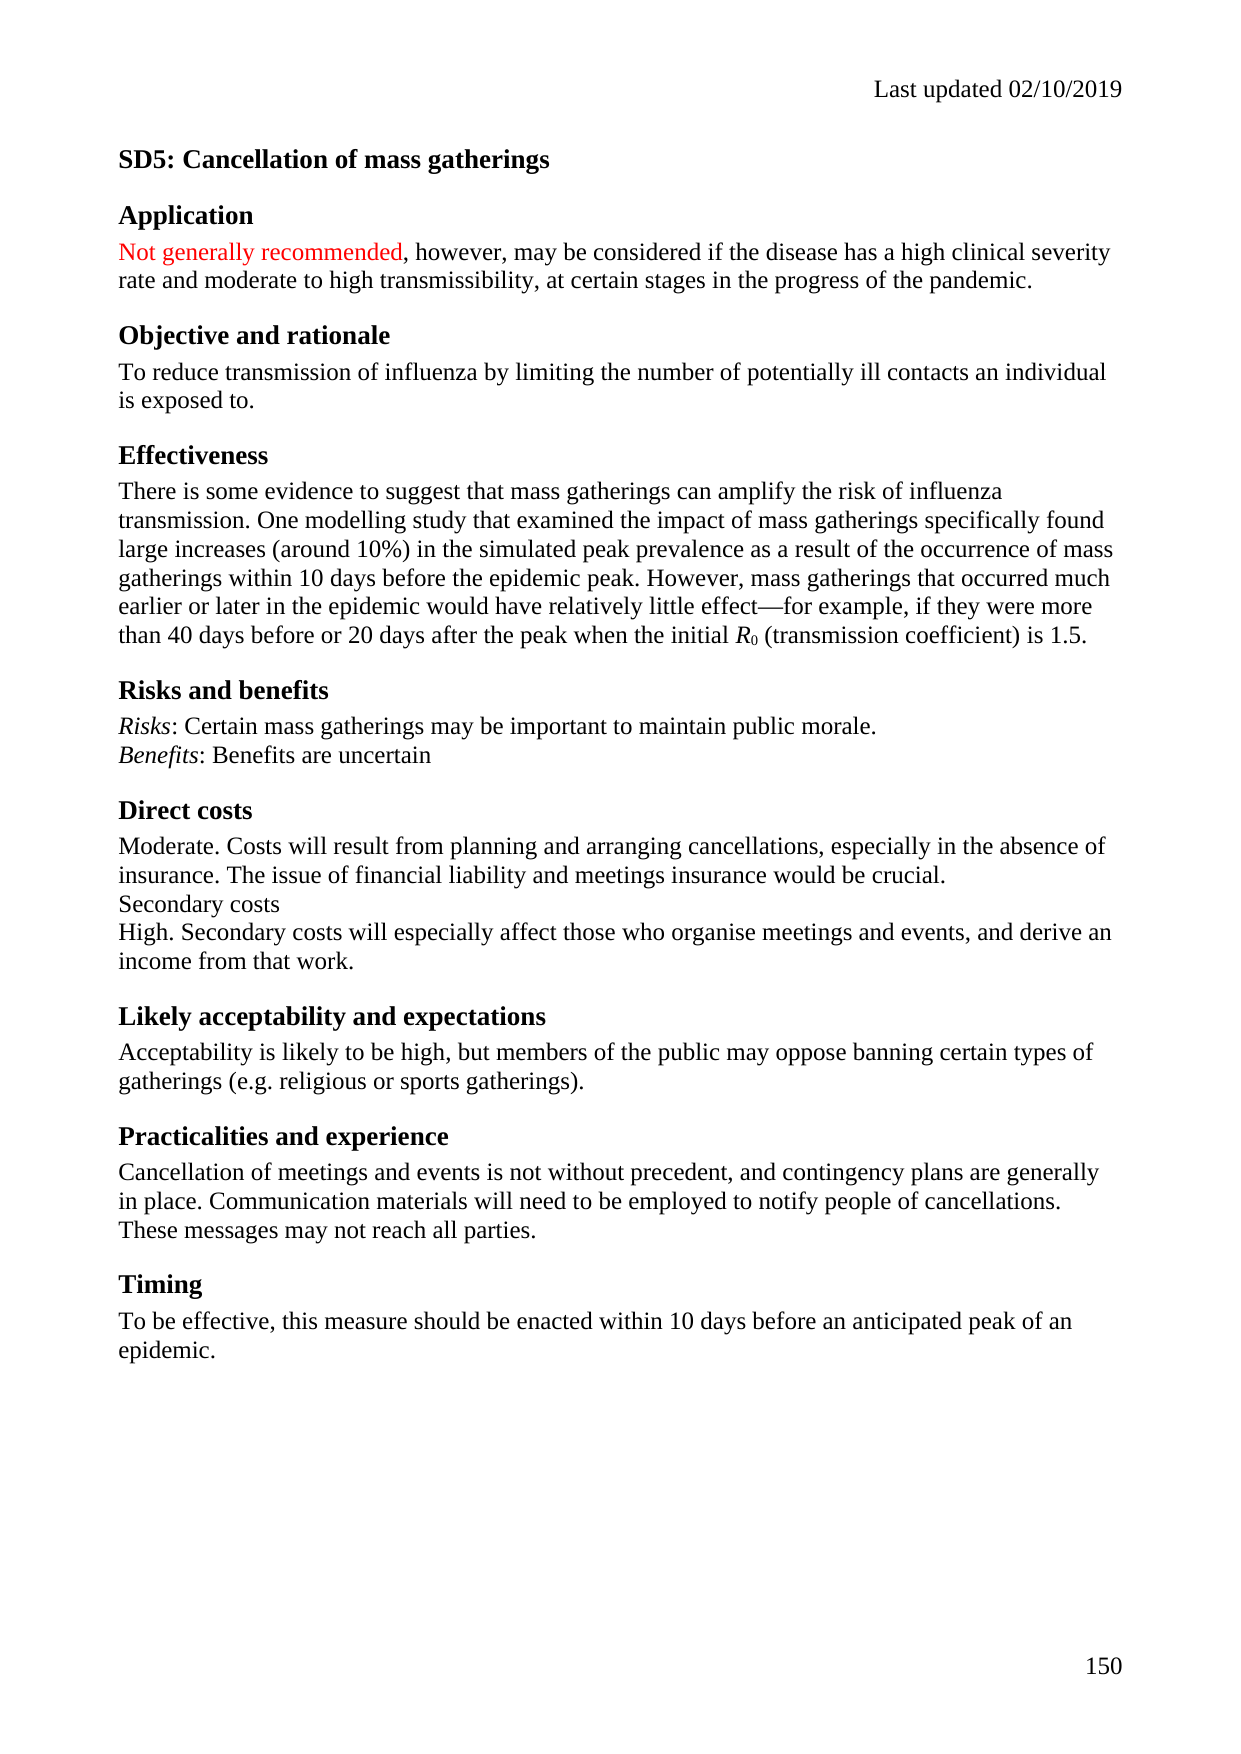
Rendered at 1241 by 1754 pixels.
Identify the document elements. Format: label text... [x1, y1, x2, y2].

text High. Secondary costs will especially affect those who organise meetings and events, and derive an income from that work. [118, 917, 1122, 975]
text To reduce transmission of influenza by limiting the number of potentially ill contacts an individual is exposed to. [118, 357, 1122, 414]
text Acceptability is likely to be high, but members of the public may oppose banning certain types of gatherings (e.g. religious or sports gatherings). [118, 1037, 1122, 1095]
subtitle Likely acceptability and expectations [118, 1000, 1122, 1031]
text Benefits: Benefits are uncertain [118, 740, 1122, 769]
subtitle Direct costs [118, 794, 1122, 825]
text Risks: Certain mass gatherings may be important to maintain public morale. [118, 711, 1122, 740]
text There is some evidence to suggest that mass gatherings can amplify the risk of influenza transmission. One modelling study that examined the impact of mass gatherings specifically found large increases (around 10%) in the simulated peak prevalence as a result of the occurrence of mass gatherings within 10 days before the epidemic peak. However, mass gatherings that occurred much earlier or later in the epidemic would have relatively little effect—for example, if they were more than 40 days before or 20 days after the peak when the initial R0 (transmission coefficient) is 1.5. [118, 476, 1122, 649]
subtitle Objective and rationale [118, 319, 1122, 350]
subtitle Risks and benefits [118, 674, 1122, 705]
text Not generally recommended, however, may be considered if the disease has a high clinical severity rate and moderate to high transmissibility, at certain stages in the progress of the pandemic. [118, 237, 1122, 294]
subtitle Timing [118, 1268, 1122, 1300]
text Secondary costs [118, 889, 1122, 917]
subtitle SD5: Cancellation of mass gatherings [118, 143, 1122, 174]
text To be effective, this measure should be enacted within 10 days before an anticipated peak of an epidemic. [118, 1306, 1122, 1363]
subtitle Application [118, 199, 1122, 230]
subtitle Practicalities and experience [118, 1120, 1122, 1151]
subtitle Effectiveness [118, 439, 1122, 470]
text Moderate. Costs will result from planning and arranging cancellations, especially in the absence of insurance. The issue of financial liability and meetings insurance would be crucial. [118, 831, 1122, 889]
text Cancellation of meetings and events is not without precedent, and contingency plans are generally in place. Communication materials will need to be employed to notify people of cancellations. These messages may not reach all parties. [118, 1157, 1122, 1243]
